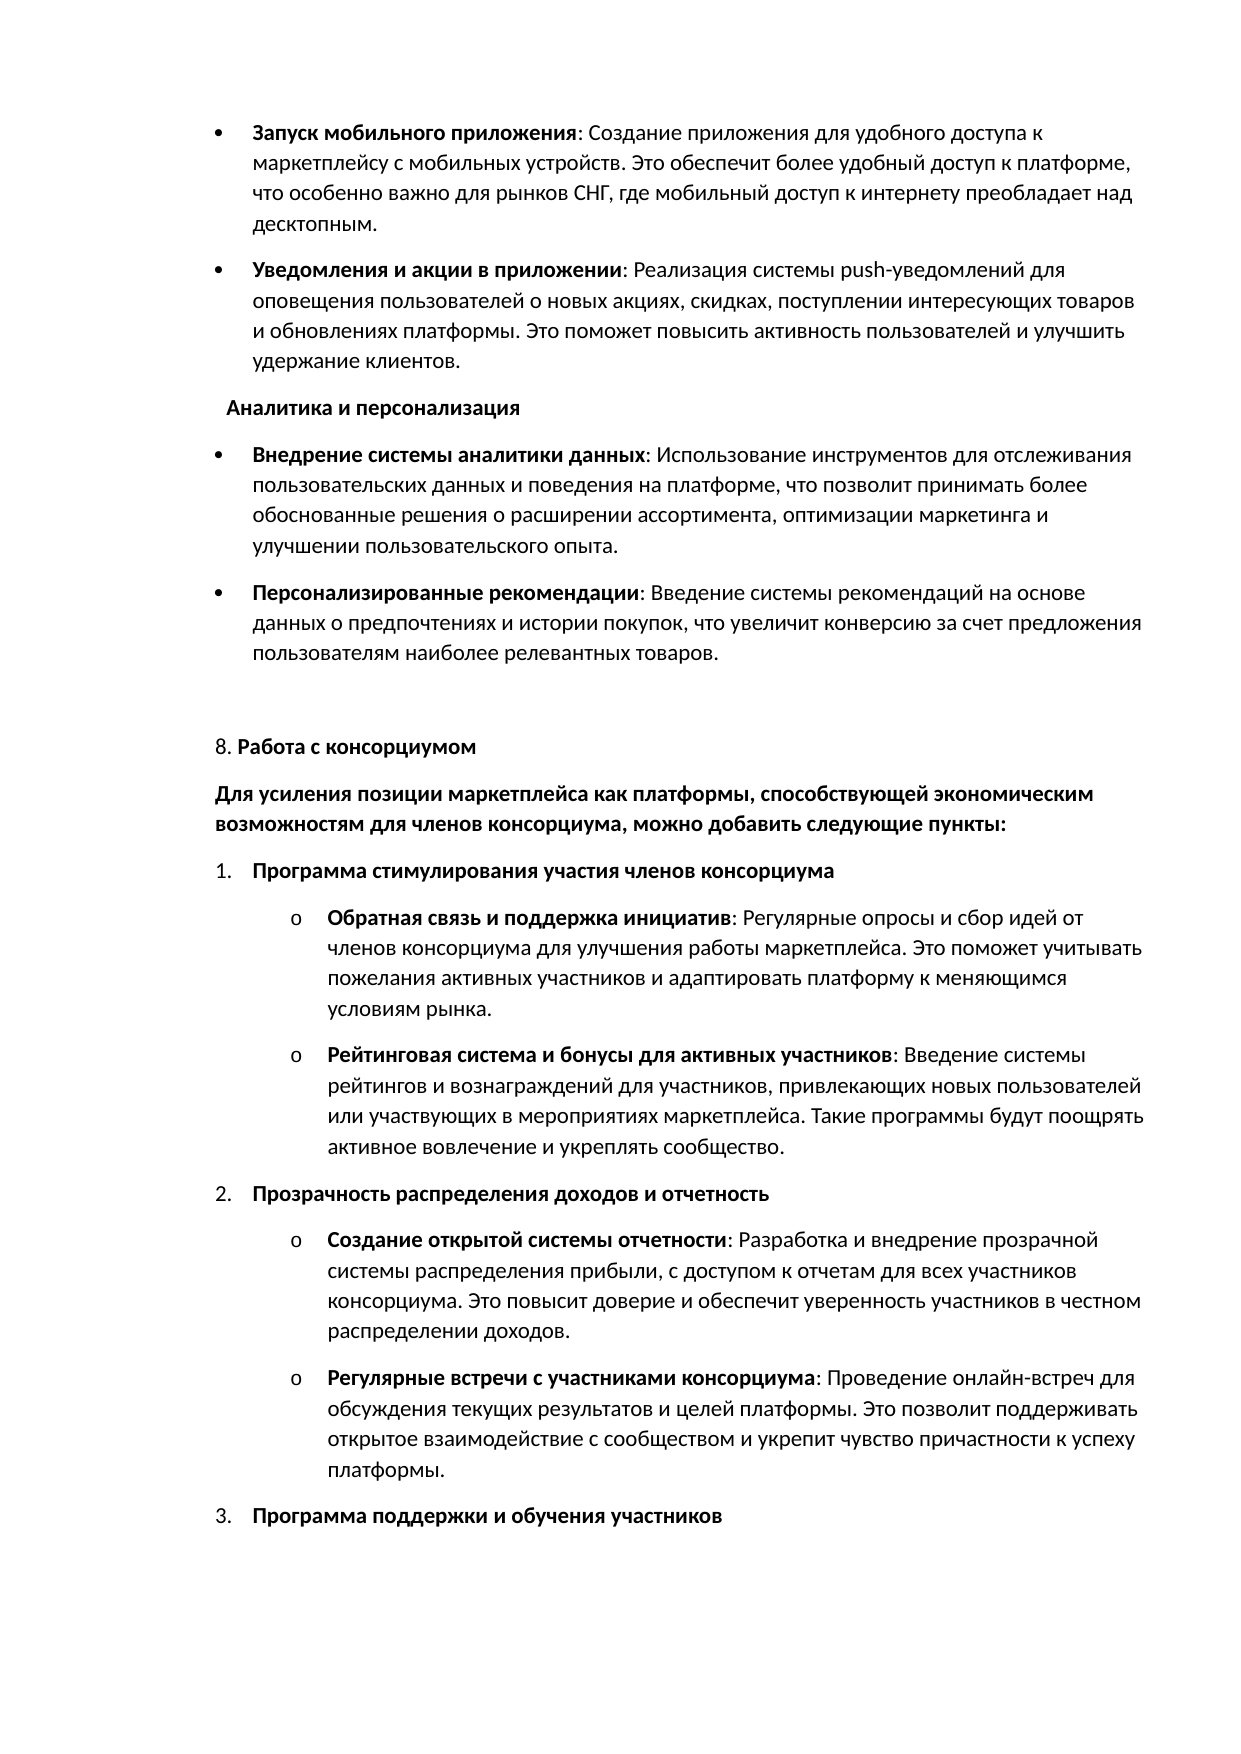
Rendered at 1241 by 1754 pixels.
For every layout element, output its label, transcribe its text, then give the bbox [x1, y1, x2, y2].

list Персонализированные рекомендации: Введение системы рекомендаций на основе данных о предпочтениях и истории покупок, что увеличит конверсию за счет предложения пользователям наиболее релевантных товаров. [215, 578, 1152, 666]
text Для усиления позиции маркетплейса как платформы, способствующей экономическим возможностям для членов консорциума, можно добавить следующие пункты: [215, 779, 1152, 837]
list Рейтинговая система и бонусы для активных участников: Введение системы рейтингов и вознаграждений для участников, привлекающих новых пользователей или участвующих в мероприятиях маркетплейса. Такие программы будут поощрять активное вовлечение и укреплять сообщество. [290, 1041, 1152, 1160]
list Уведомления и акции в приложении: Реализация системы push-уведомлений для оповещения пользователей о новых акциях, скидках, поступлении интересующих товаров и обновлениях платформы. Это поможет повысить активность пользователей и улучшить удержание клиентов. [215, 256, 1152, 374]
list Программа поддержки и обучения участников [215, 1502, 1152, 1529]
list Программа стимулирования участия членов консорциума [215, 856, 1152, 884]
list Регулярные встречи с участниками консорциума: Проведение онлайн-встреч для обсуждения текущих результатов и целей платформы. Это позволит поддерживать открытое взаимодействие с сообществом и укрепит чувство причастности к успеху платформы. [290, 1363, 1152, 1483]
list Создание открытой системы отчетности: Разработка и внедрение прозрачной системы распределения прибыли, с доступом к отчетам для всех участников консорциума. Это повысит доверие и обеспечит уверенность участников в честном распределении доходов. [290, 1226, 1152, 1345]
list Обратная связь и поддержка инициатив: Регулярные опросы и сбор идей от членов консорциума для улучшения работы маркетплейса. Это поможет учитывать пожелания активных участников и адаптировать платформу к меняющимся условиям рынка. [290, 903, 1152, 1022]
list Запуск мобильного приложения: Создание приложения для удобного доступа к маркетплейсу с мобильных устройств. Это обеспечит более удобный доступ к платформе, что особенно важно для рынков СНГ, где мобильный доступ к интернету преобладает над десктопным. [215, 118, 1152, 237]
list Внедрение системы аналитики данных: Использование инструментов для отслеживания пользовательских данных и поведения на платформе, что позволит принимать более обоснованные решения о расширении ассортимента, оптимизации маркетинга и улучшении пользовательского опыта. [215, 440, 1152, 559]
text Аналитика и персонализация [215, 393, 1152, 421]
text 8. Работа с консорциумом [215, 732, 1152, 760]
list Прозрачность распределения доходов и отчетность [215, 1179, 1152, 1207]
